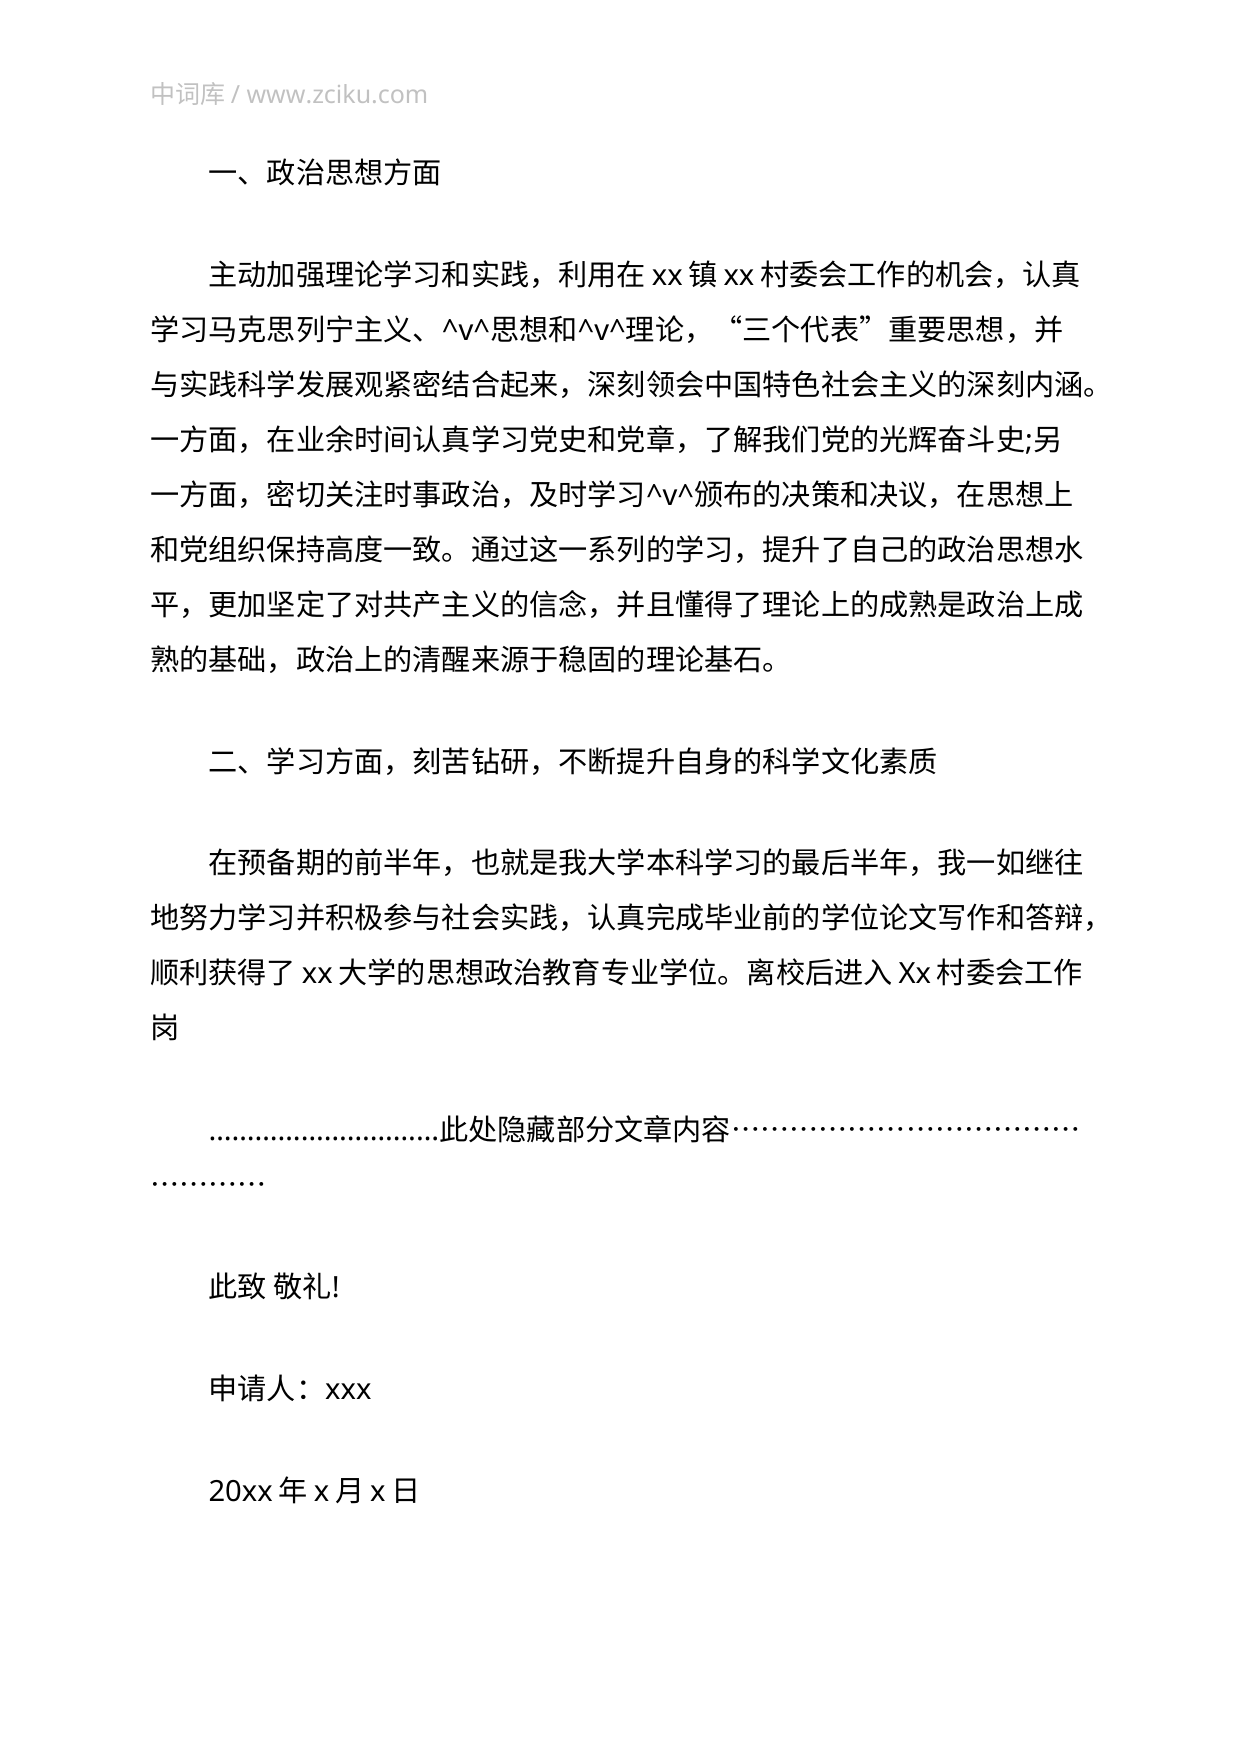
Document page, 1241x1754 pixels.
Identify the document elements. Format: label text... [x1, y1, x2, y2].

text 二、学习方面，刻苦钻研，不断提升自身的科学文化素质 [150, 738, 1090, 781]
text 主动加强理论学习和实践，利用在xx镇xx村委会工作的机会，认真学习马克思列宁主义、^v^思想和^v^理论，“三个代表”重要思想，并与实践科学发展观紧密结合起来，深刻领会中国特色社会主义的深刻内涵。一方面，在业余时间认真学习党史和党章，了解我们党的光辉奋斗史;另一方面，密切关注时事政治，及时学习^v^颁布的决策和决议，在思想上和党组织保持高度一致。通过这一系列的学习，提升了自己的政治思想水平，更加坚定了对共产主义的信念，并且懂得了理论上的成熟是政治上成熟的基础，政治上的清醒来源于稳固的理论基石。 [150, 252, 1090, 679]
text 此致 敬礼! [150, 1263, 1090, 1306]
text …………………………此处隐藏部分文章内容………………………………………… [150, 1107, 1090, 1204]
text 在预备期的前半年，也就是我大学本科学习的最后半年，我一如继往地努力学习并积极参与社会实践，认真完成毕业前的学位论文写作和答辩，顺利获得了xx大学的思想政治教育专业学位。离校后进入Xx村委会工作岗 [150, 840, 1090, 1047]
text 20xx年x月x日 [150, 1467, 1090, 1510]
text 一、政治思想方面 [150, 150, 1090, 192]
text 申请人：xxx [150, 1365, 1090, 1408]
